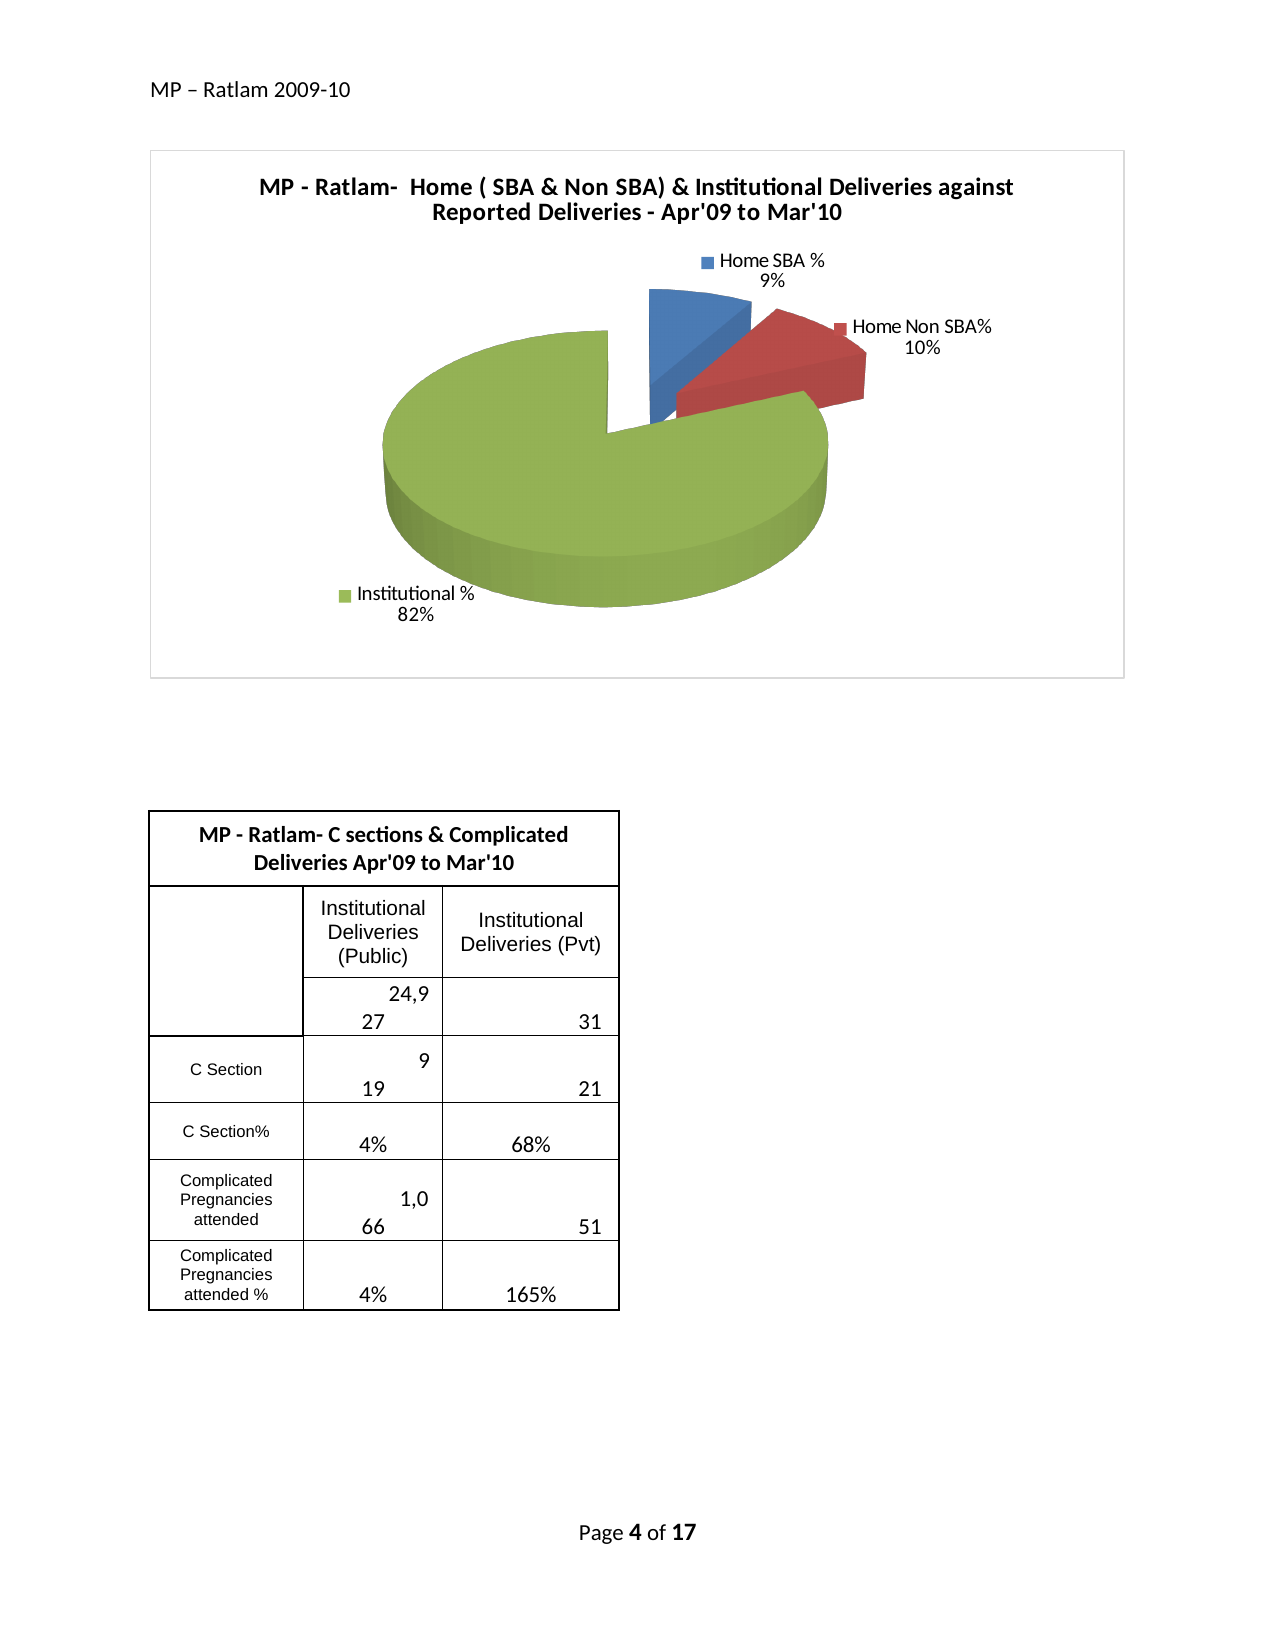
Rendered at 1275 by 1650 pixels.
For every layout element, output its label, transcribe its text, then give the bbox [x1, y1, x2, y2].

table_cell Complicated Pregnancies attended % [150, 1241, 303, 1308]
table_cell Institutional Deliveries (Public) [304, 887, 442, 977]
table_cell 4% [304, 1103, 442, 1158]
table_cell [150, 887, 302, 1035]
table_cell C Section [150, 1037, 303, 1102]
table_cell 24,927 [304, 978, 442, 1035]
table_cell Complicated Pregnancies attended [150, 1160, 303, 1240]
table_cell 51 [443, 1160, 618, 1240]
table_cell 165% [443, 1241, 618, 1308]
table_header MP - Ratlam- C sections & Complicated Deliveries Apr'09 to Mar'10 [150, 812, 618, 885]
table_cell 919 [304, 1036, 442, 1102]
table_cell 21 [443, 1036, 618, 1102]
table_cell Institutional Deliveries (Pvt) [443, 887, 618, 977]
table_cell 4% [304, 1241, 442, 1308]
table_cell 31 [443, 978, 618, 1035]
table_cell C Section% [150, 1103, 303, 1158]
table_cell 1,066 [304, 1160, 442, 1240]
table_cell 68% [443, 1103, 618, 1158]
